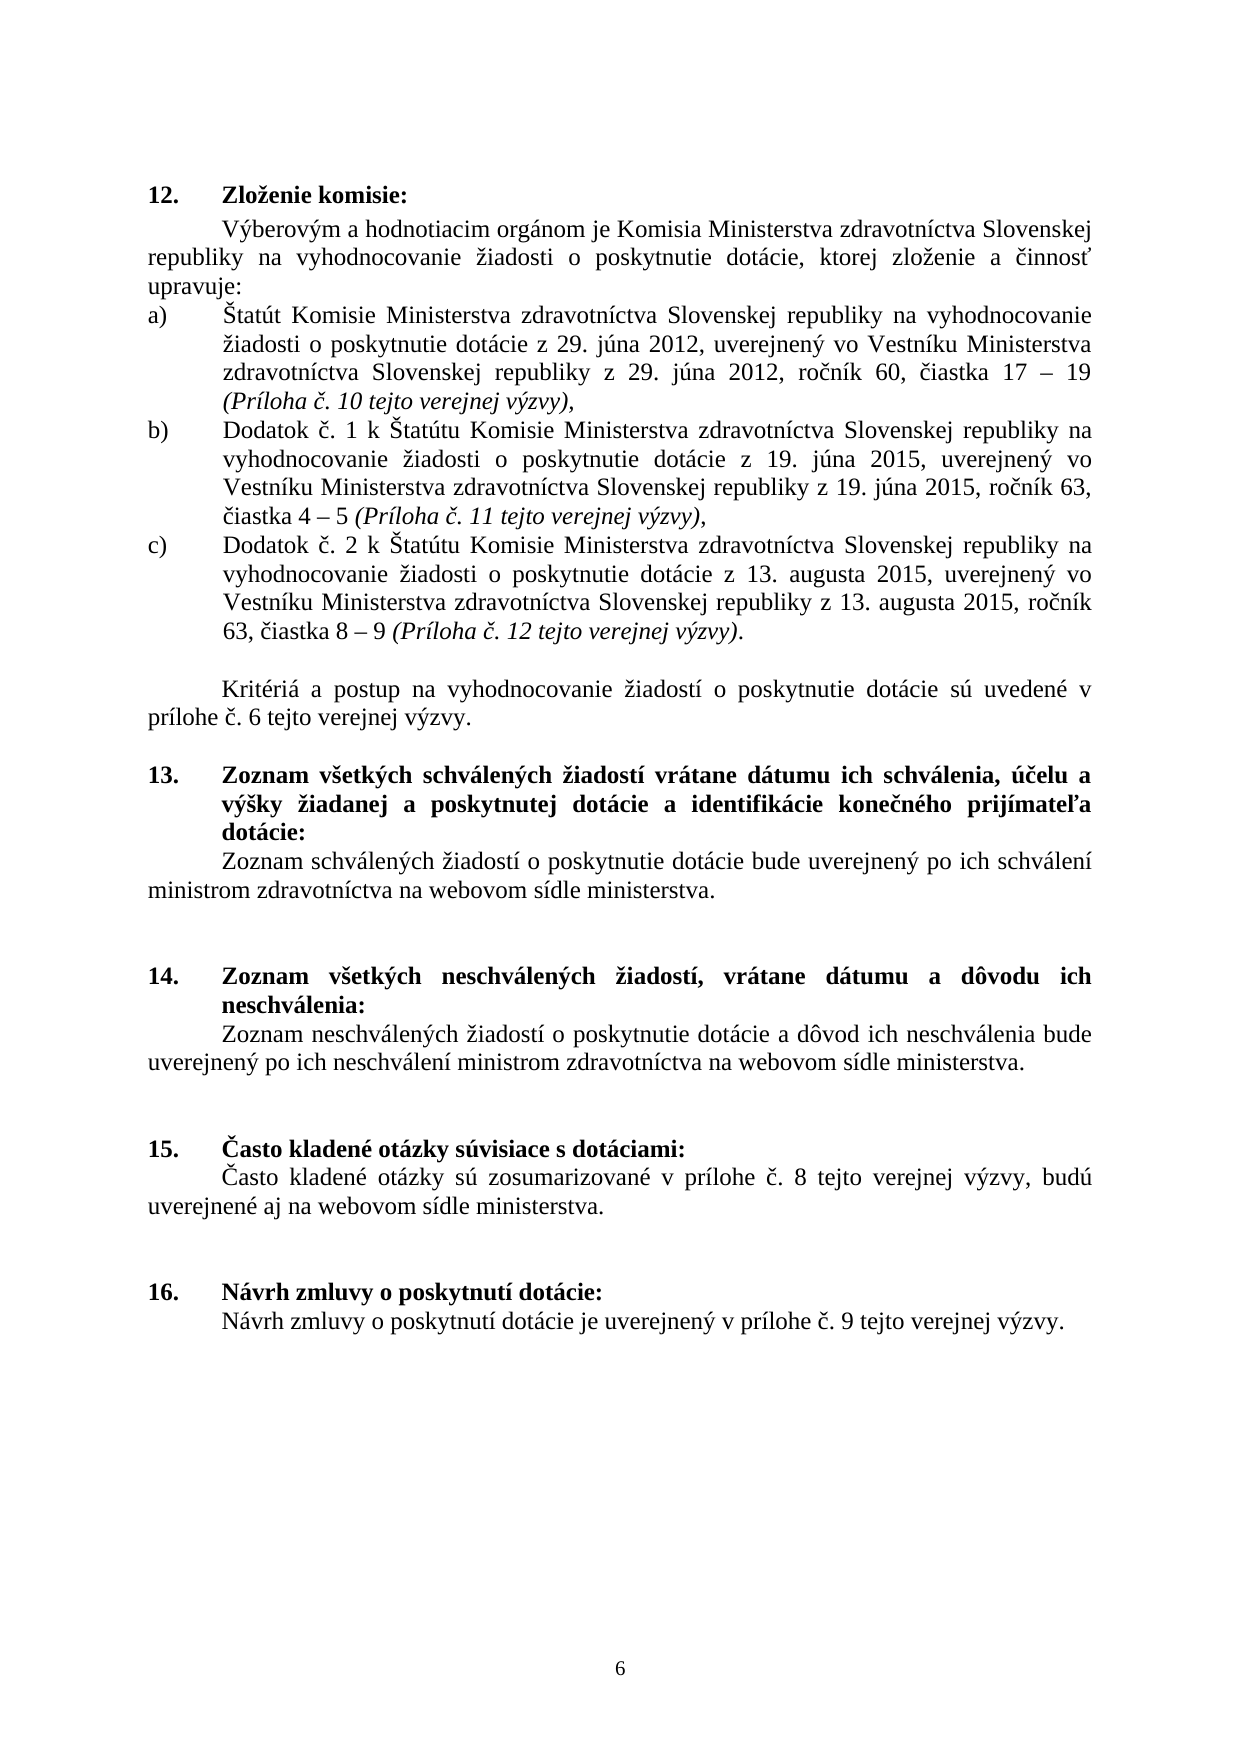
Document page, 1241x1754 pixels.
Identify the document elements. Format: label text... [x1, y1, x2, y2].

text 15. Často kladené otázky súvisiace s dotáciami: [148, 1134, 1093, 1162]
text 12. Zloženie komisie: [148, 181, 1093, 209]
text 14. Zoznam všetkých neschválených žiadostí, vrátane dátumu a dôvodu ich neschválenia: [148, 961, 1093, 1019]
text Kritériá a postup na vyhodnocovanie žiadostí o poskytnutie dotácie sú uvedené v prílohe č. 6 tejto verejnej výzvy. [148, 674, 1093, 731]
text Často kladené otázky sú zosumarizované v prílohe č. 8 tejto verejnej výzvy, budú uverejnené aj na webovom sídle ministerstva. [148, 1162, 1093, 1220]
text 13. Zoznam všetkých schválených žiadostí vrátane dátumu ich schválenia, účelu a výšky žiadanej a poskytnutej dotácie a identifikácie konečného prijímateľa dotácie: [148, 760, 1093, 846]
text 16. Návrh zmluvy o poskytnutí dotácie: [148, 1277, 1093, 1306]
text Zoznam neschválených žiadostí o poskytnutie dotácie a dôvod ich neschválenia bude uverejnený po ich neschválení ministrom zdravotníctva na webovom sídle ministerstva. [148, 1019, 1093, 1076]
list Štatút Komisie Ministerstva zdravotníctva Slovenskej republiky na vyhodnocovanie žiadosti o poskytnutie dotácie z 29. júna 2012, uverejnený vo Vestníku Ministerstva zdravotníctva Slovenskej republiky z 29. júna 2012, ročník 60, čiastka 17 – 19 (Príloha č. 10 tejto verejnej výzvy), [148, 300, 1093, 415]
text Výberovým a hodnotiacim orgánom je Komisia Ministerstva zdravotníctva Slovenskej republiky na vyhodnocovanie žiadosti o poskytnutie dotácie, ktorej zloženie a činnosť upravuje: [148, 214, 1093, 300]
text Návrh zmluvy o poskytnutí dotácie je uverejnený v prílohe č. 9 tejto verejnej výzvy. [192, 1306, 1093, 1335]
list Dodatok č. 1 k Štatútu Komisie Ministerstva zdravotníctva Slovenskej republiky na vyhodnocovanie žiadosti o poskytnutie dotácie z 19. júna 2015, uverejnený vo Vestníku Ministerstva zdravotníctva Slovenskej republiky z 19. júna 2015, ročník 63, čiastka 4 – 5 (Príloha č. 11 tejto verejnej výzvy), [148, 415, 1093, 530]
list Dodatok č. 2 k Štatútu Komisie Ministerstva zdravotníctva Slovenskej republiky na vyhodnocovanie žiadosti o poskytnutie dotácie z 13. augusta 2015, uverejnený vo Vestníku Ministerstva zdravotníctva Slovenskej republiky z 13. augusta 2015, ročník 63, čiastka 8 – 9 (Príloha č. 12 tejto verejnej výzvy). [148, 530, 1093, 645]
text Zoznam schválených žiadostí o poskytnutie dotácie bude uverejnený po ich schválení ministrom zdravotníctva na webovom sídle ministerstva. [148, 846, 1093, 904]
